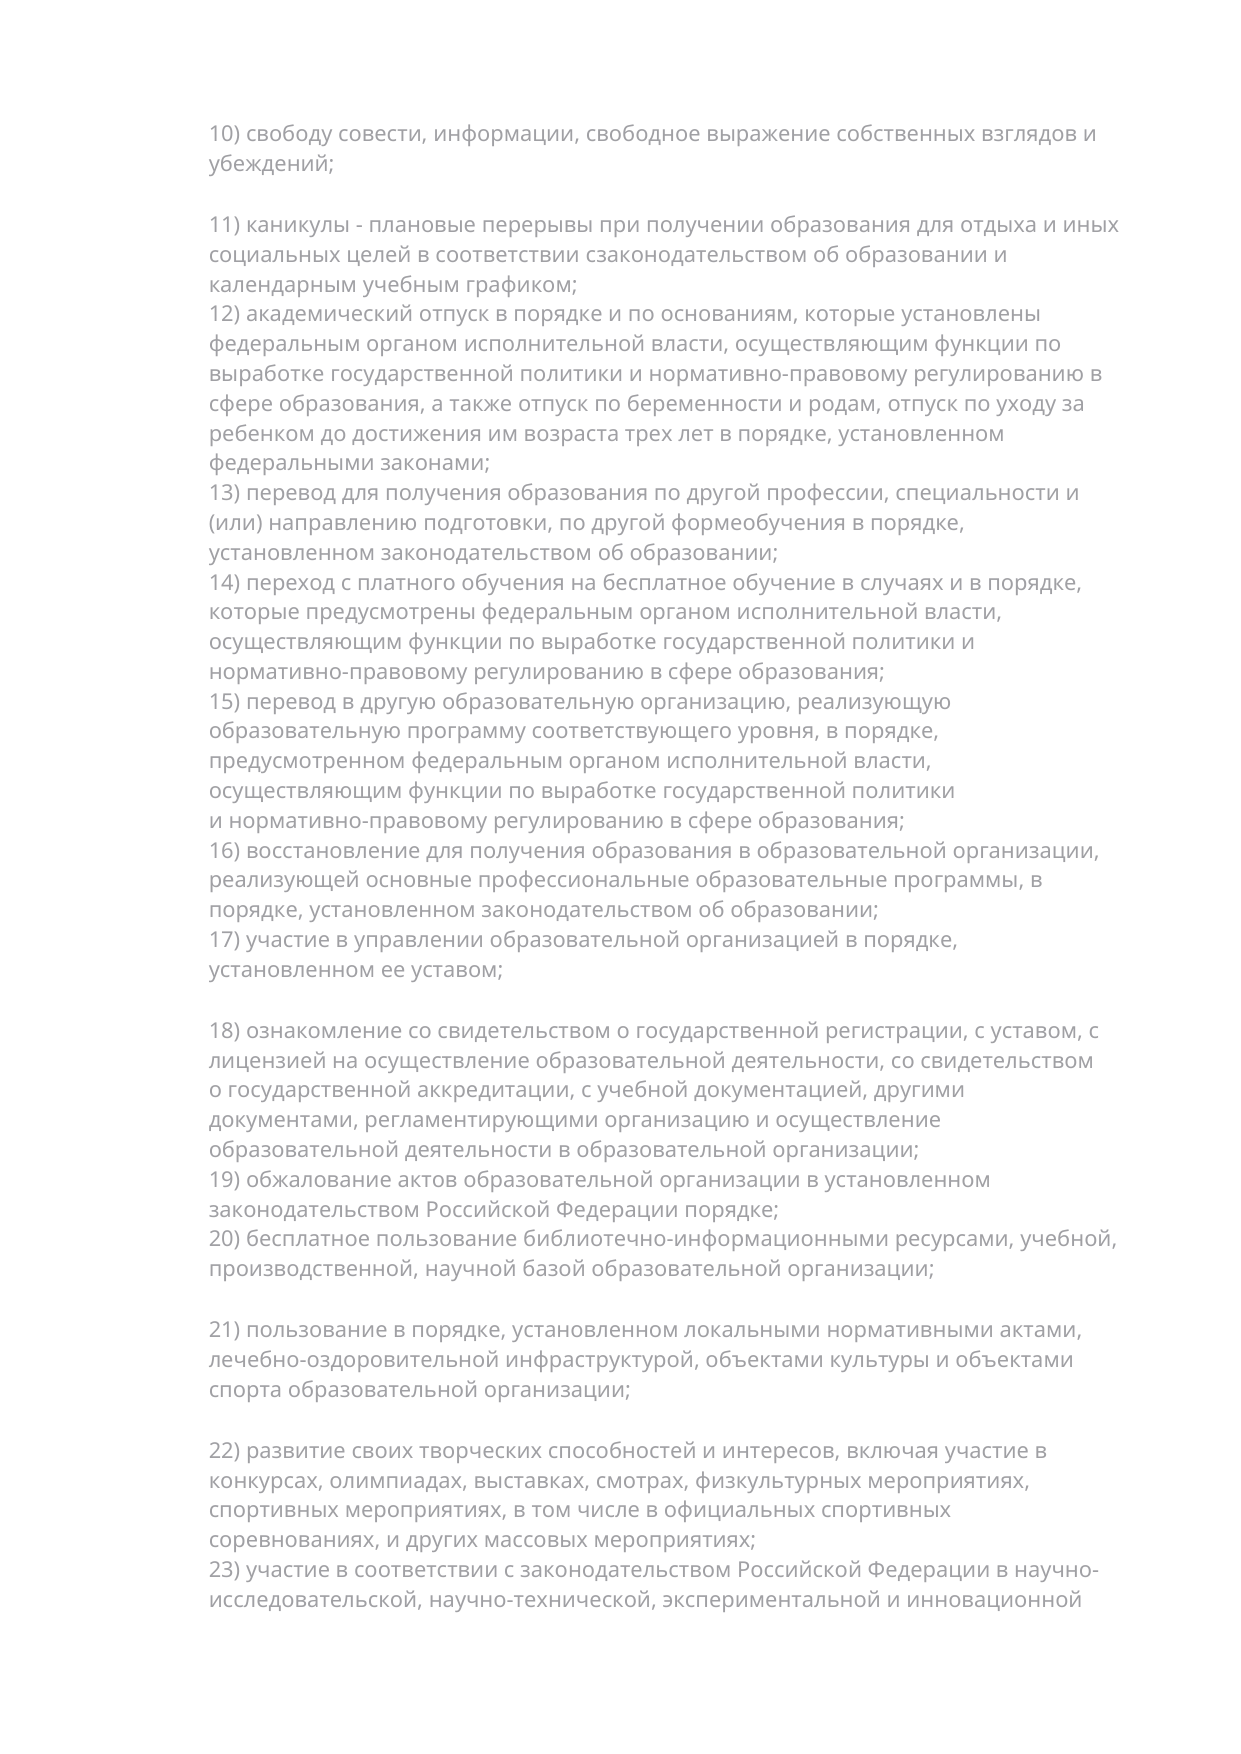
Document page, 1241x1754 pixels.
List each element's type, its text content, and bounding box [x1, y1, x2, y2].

text 15) перевод в другую образовательную организацию, реализующую образовательную программу соответствующего уровня, в порядке, предусмотренном федеральным органом исполнительной власти, осуществляющим функции по выработке государственной политики и нормативно-правовому регулированию в сфере образования; [208, 686, 1120, 834]
text 21) пользование в порядке, установленном локальными нормативными актами, лечебно-оздоровительной инфраструктурой, объектами культуры и объектами спорта образовательной организации; [208, 1314, 1120, 1403]
text 12) академический отпуск в порядке и по основаниям, которые установлены федеральным органом исполнительной власти, осуществляющим функции по выработке государственной политики и нормативно-правовому регулированию в сфере образования, а также отпуск по беременности и родам, отпуск по уходу за ребенком до достижения им возраста трех лет в порядке, установленном федеральными законами; [208, 298, 1120, 477]
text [208, 1554, 1120, 1613]
text 20) бесплатное пользование библиотечно-информационными ресурсами, учебной, производственной, научной базой образовательной организации; [208, 1223, 1120, 1283]
text 16) восстановление для получения образования в образовательной организации, реализующей основные профессиональные образовательные программы, в порядке, установленном законодательством об образовании; [208, 834, 1120, 924]
text 17) участие в управлении образовательной организацией в порядке, установленном ее уставом; [208, 924, 1120, 983]
text 22) развитие своих творческих способностей и интересов, включая участие в конкурсах, олимпиадах, выставках, смотрах, физкультурных мероприятиях, спортивных мероприятиях, в том числе в официальных спортивных соревнованиях, и других массовых мероприятиях; [208, 1435, 1120, 1554]
text 11) каникулы - плановые перерывы при получении образования для отдыха и иных социальных целей в соответствии сзаконодательством об образовании и календарным учебным графиком; [208, 209, 1120, 298]
text 13) перевод для получения образования по другой профессии, специальности и (или) направлению подготовки, по другой формеобучения в порядке, установленном законодательством об образовании; [208, 477, 1120, 566]
text 14) переход с платного обучения на бесплатное обучение в случаях и в порядке, которые предусмотрены федеральным органом исполнительной власти, осуществляющим функции по выработке государственной политики и нормативно-правовому регулированию в сфере образования; [208, 566, 1120, 686]
text 19) обжалование актов образовательной организации в установленном законодательством Российской Федерации порядке; [208, 1164, 1120, 1223]
text 18) ознакомление со свидетельством о государственной регистрации, с уставом, с лицензией на осуществление образовательной деятельности, со свидетельством о государственной аккредитации, с учебной документацией, другими документами, регламентирующими организацию и осуществление образовательной деятельности в образовательной организации; [208, 1015, 1120, 1164]
text 10) свободу совести, информации, свободное выражение собственных взглядов и убеждений; [208, 118, 1120, 178]
